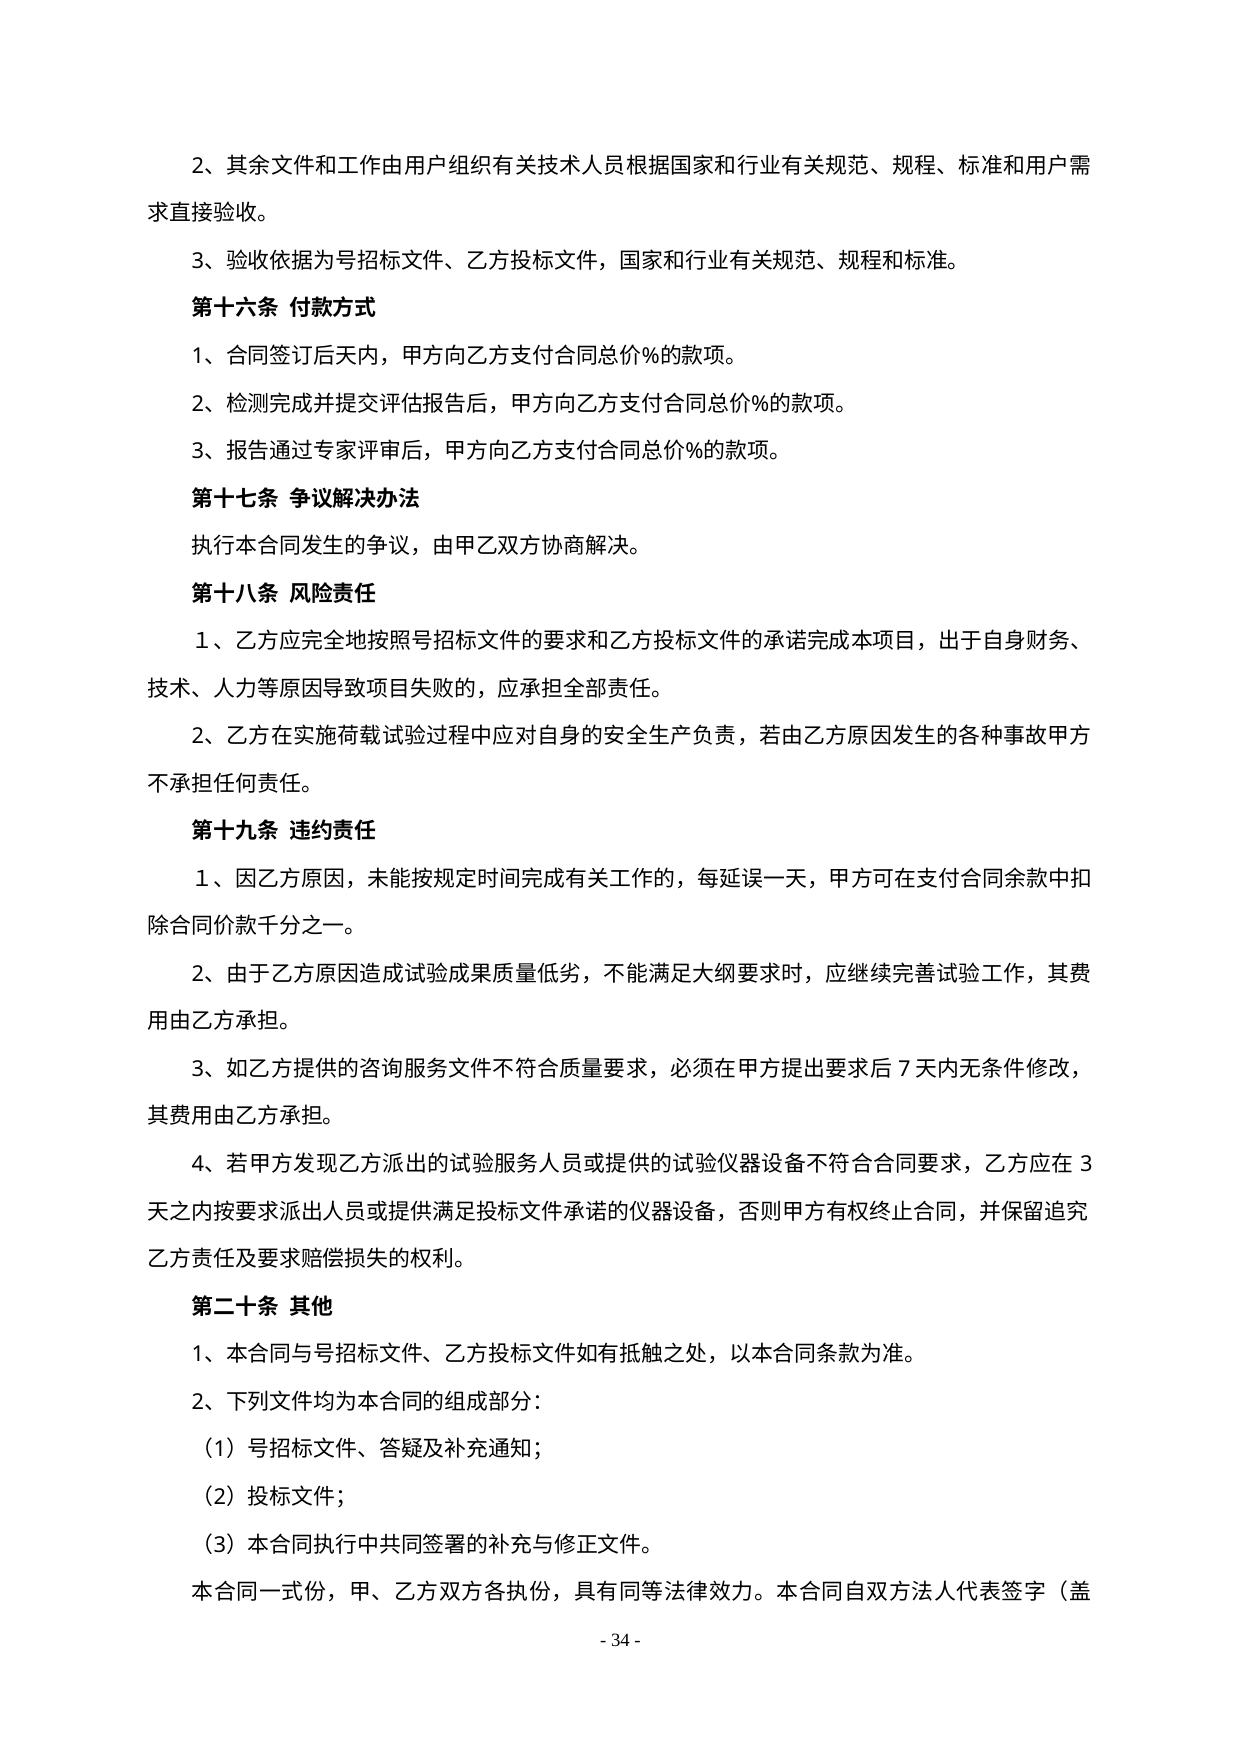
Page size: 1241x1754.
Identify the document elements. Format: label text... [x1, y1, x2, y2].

text １、乙方应完全地按照号招标文件的要求和乙方投标文件的承诺完成本项目，出于自身财务、技术、人力等原因导致项目失败的，应承担全部责任。 [148, 623, 1092, 702]
text 1、合同签订后天内，甲方向乙方支付合同总价%的款项。 [148, 338, 1092, 370]
text 4、若甲方发现乙方派出的试验服务人员或提供的试验仪器设备不符合合同要求，乙方应在3天之内按要求派出人员或提供满足投标文件承诺的仪器设备，否则甲方有权终止合同，并保留追究乙方责任及要求赔偿损失的权利。 [148, 1146, 1092, 1273]
text 第十八条 风险责任 [148, 576, 1092, 607]
text 1、本合同与号招标文件、乙方投标文件如有抵触之处，以本合同条款为准。 [148, 1336, 1092, 1368]
text （3）本合同执行中共同签署的补充与修正文件。 [148, 1527, 1092, 1558]
text １、因乙方原因，未能按规定时间完成有关工作的，每延误一天，甲方可在支付合同余款中扣除合同价款千分之一。 [148, 861, 1092, 940]
text 2、下列文件均为本合同的组成部分： [148, 1384, 1092, 1416]
text 第二十条 其他 [148, 1289, 1092, 1320]
text 3、验收依据为号招标文件、乙方投标文件，国家和行业有关规范、规程和标准。 [148, 243, 1092, 274]
text （1）号招标文件、答疑及补充通知； [148, 1431, 1092, 1463]
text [148, 1574, 1092, 1606]
text 2、其余文件和工作由用户组织有关技术人员根据国家和行业有关规范、规程、标准和用户需求直接验收。 [148, 148, 1092, 227]
text 第十六条 付款方式 [148, 290, 1092, 322]
text 第十七条 争议解决办法 [148, 481, 1092, 512]
text 2、乙方在实施荷载试验过程中应对自身的安全生产负责，若由乙方原因发生的各种事故甲方不承担任何责任。 [148, 718, 1092, 797]
text 2、检测完成并提交评估报告后，甲方向乙方支付合同总价%的款项。 [148, 386, 1092, 417]
text 2、由于乙方原因造成试验成果质量低劣，不能满足大纲要求时，应继续完善试验工作，其费用由乙方承担。 [148, 956, 1092, 1035]
text （2）投标文件； [148, 1479, 1092, 1511]
text 执行本合同发生的争议，由甲乙双方协商解决。 [148, 528, 1092, 560]
text 3、报告通过专家评审后，甲方向乙方支付合同总价%的款项。 [148, 433, 1092, 465]
text 3、如乙方提供的咨询服务文件不符合质量要求，必须在甲方提出要求后7天内无条件修改，其费用由乙方承担。 [148, 1051, 1092, 1130]
text 第十九条 违约责任 [148, 813, 1092, 845]
